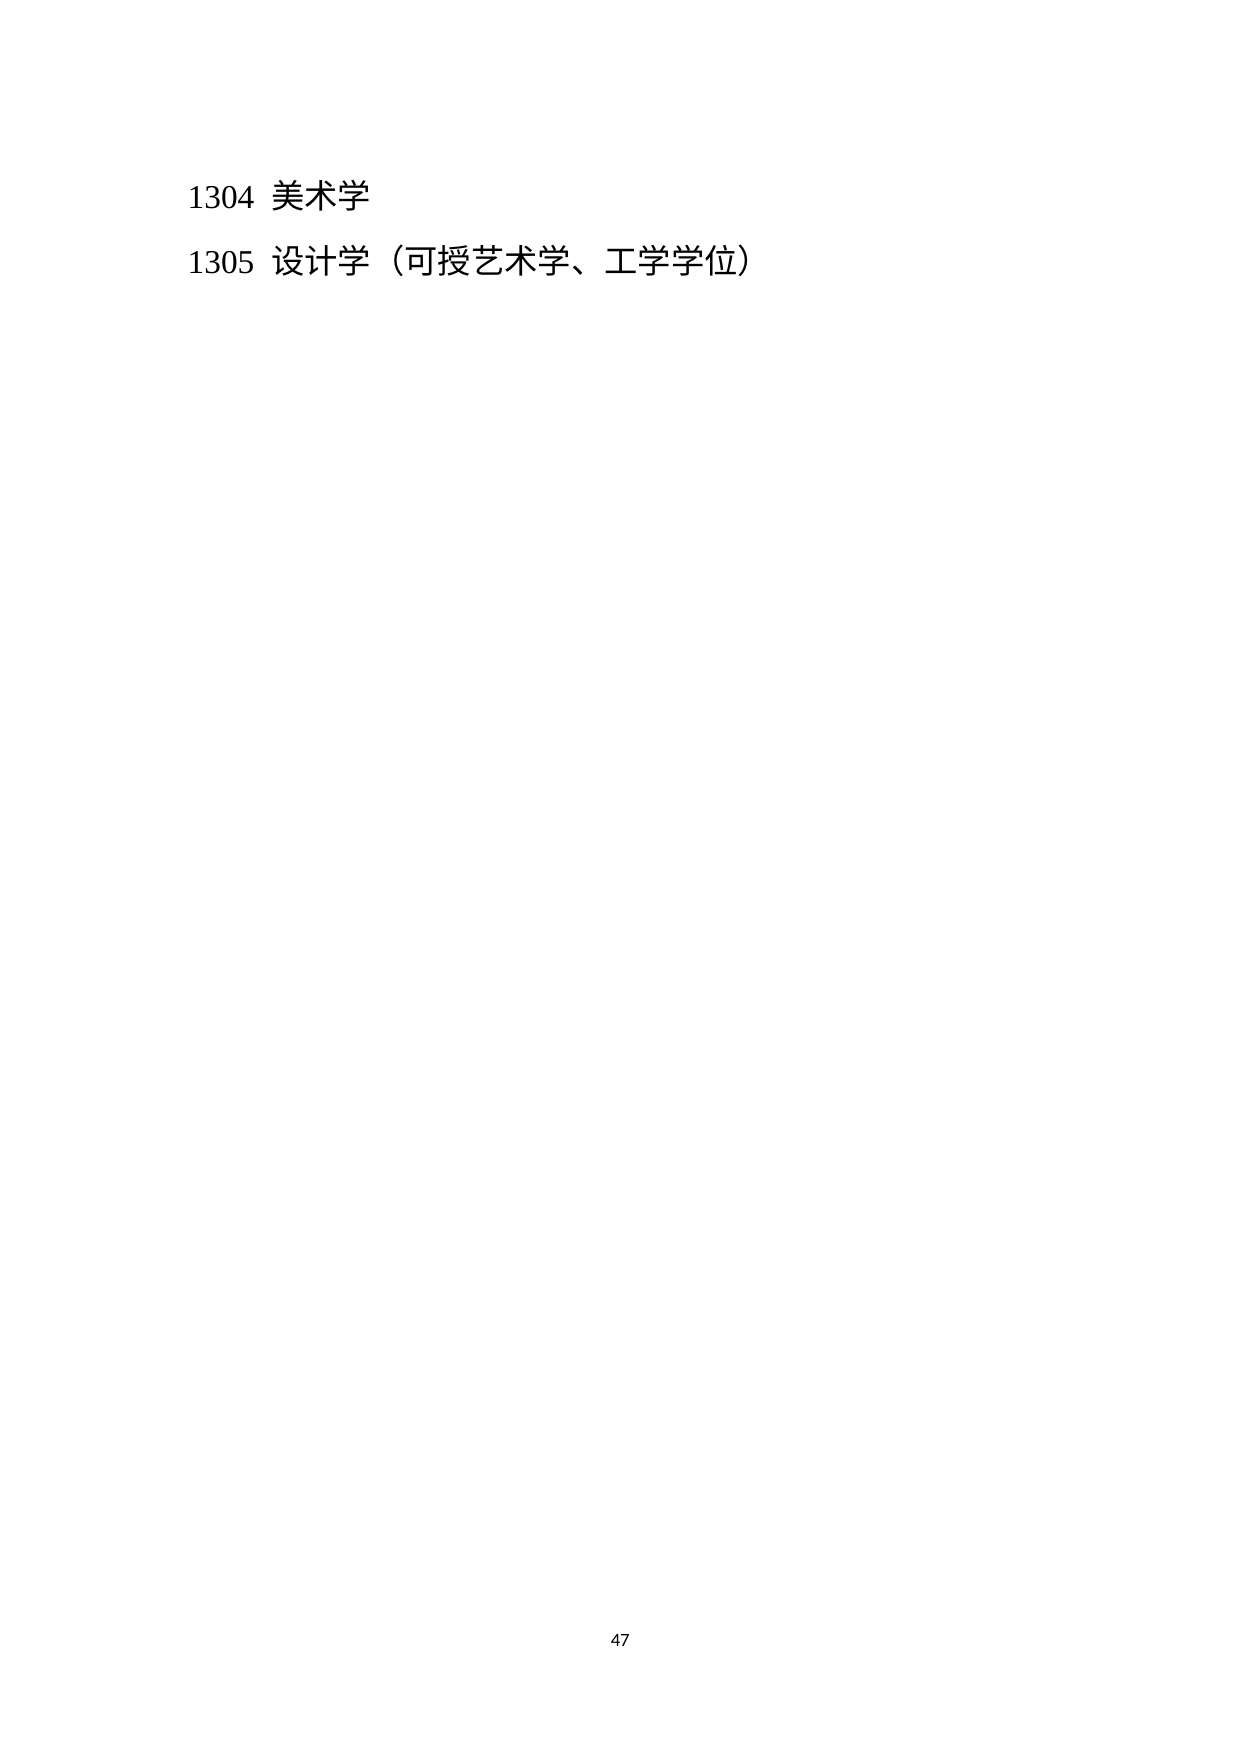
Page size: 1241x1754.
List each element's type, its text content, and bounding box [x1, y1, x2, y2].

text 1305 设计学（可授艺术学、工学学位） [187, 227, 1053, 292]
text 1304 美术学 [187, 162, 1053, 227]
